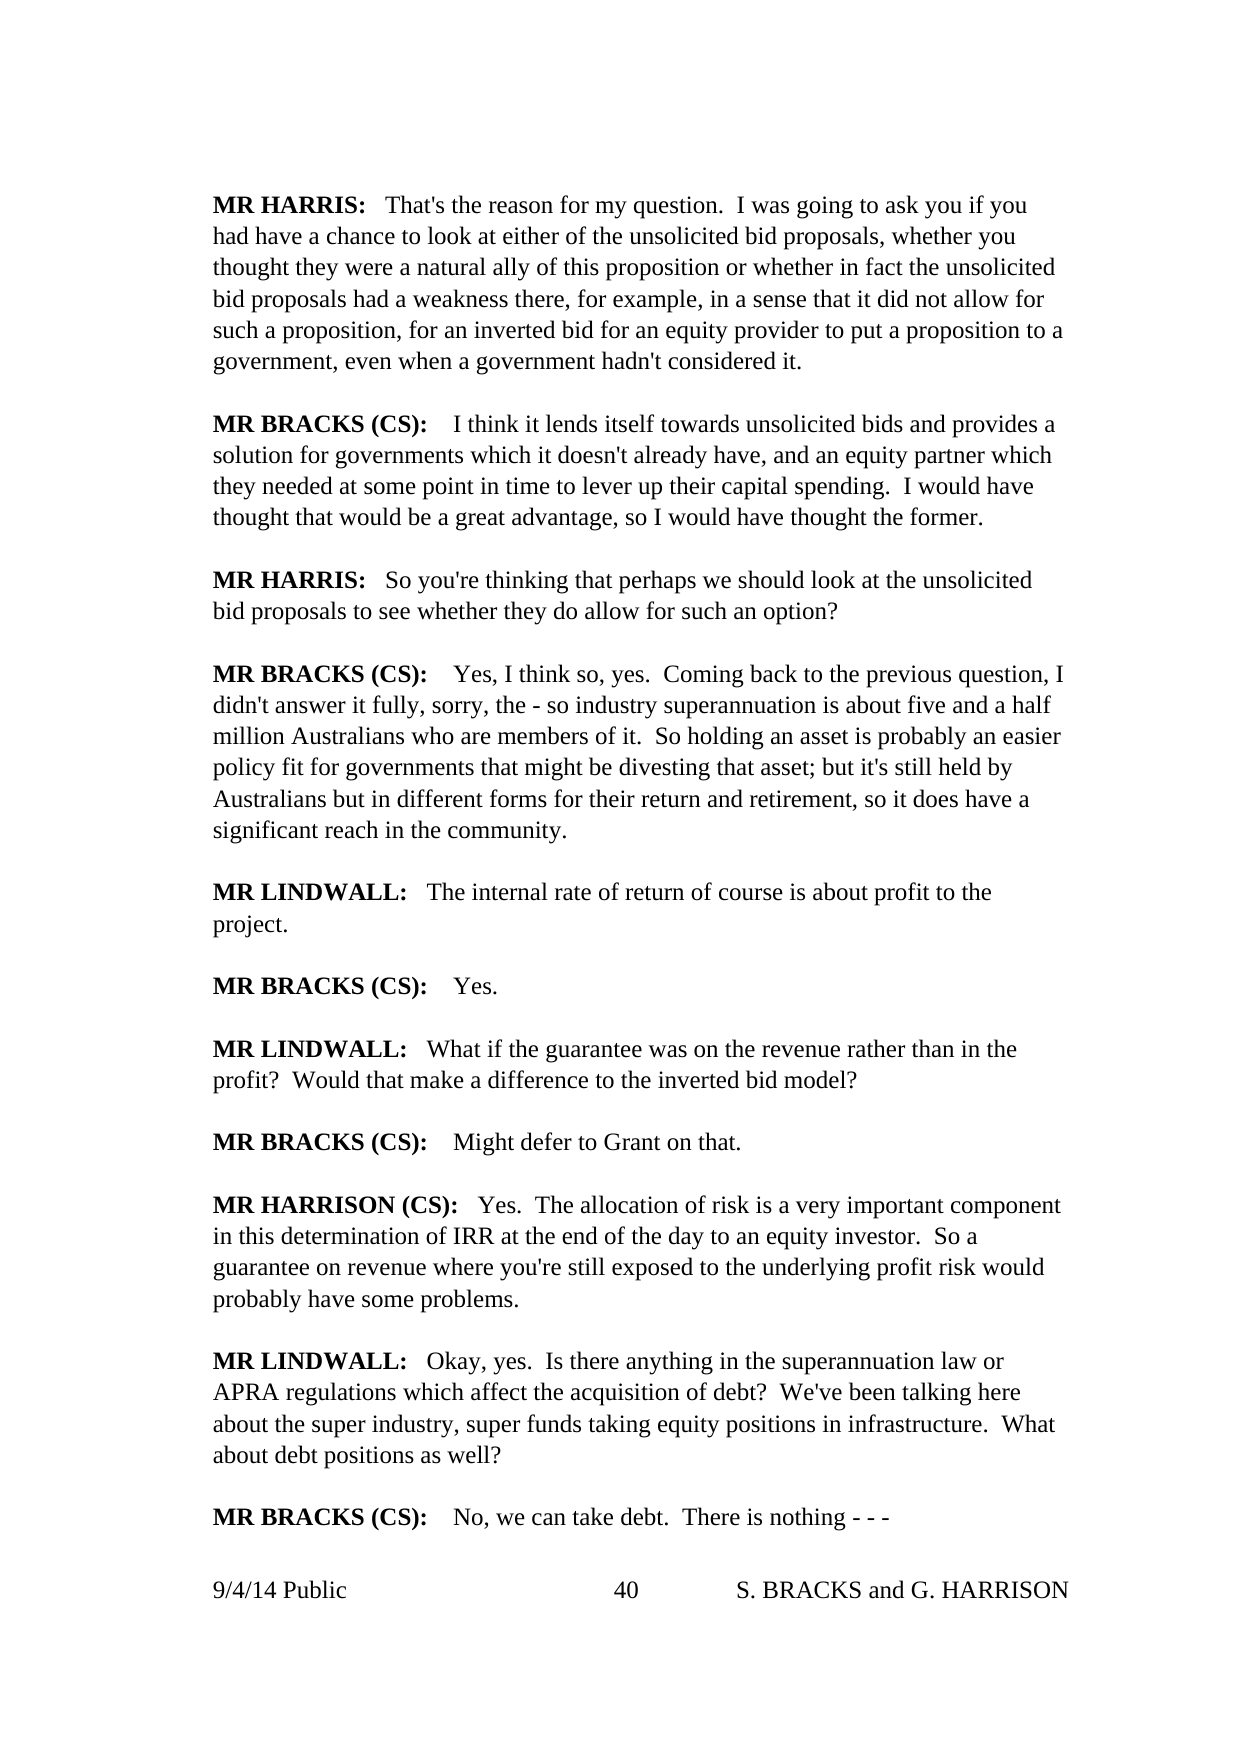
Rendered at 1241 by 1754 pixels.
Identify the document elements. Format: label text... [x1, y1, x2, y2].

text MR BRACKS (CS): Yes. [213, 969, 1069, 1001]
text MR LINDWALL: What if the guarantee was on the revenue rather than in the profit? Would that make a difference to the inverted bid model? [213, 1032, 1069, 1094]
text MR LINDWALL: The internal rate of return of course is about profit to the project. [213, 876, 1069, 938]
text MR BRACKS (CS): I think it lends itself towards unsolicited bids and provides a solution for governments which it doesn't already have, and an equity partner which they needed at some point in time to lever up their capital spending. I would have thought that would be a great advantage, so I would have thought the former. [213, 407, 1069, 532]
text MR HARRIS: That's the reason for my question. I was going to ask you if you had have a chance to look at either of the unsolicited bid proposals, whether you thought they were a natural ally of this proposition or whether in fact the unsolicited bid proposals had a weakness there, for example, in a sense that it did not allow for such a proposition, for an inverted bid for an equity provider to put a proposition to a government, even when a government hadn't considered it. [213, 188, 1069, 376]
text MR BRACKS (CS): No, we can take debt. There is nothing - - - [213, 1501, 1069, 1532]
text MR LINDWALL: Okay, yes. Is there anything in the superannuation law or APRA regulations which affect the acquisition of debt? We've been talking here about the super industry, super funds taking equity positions in infrastructure. What about debt positions as well? [213, 1344, 1069, 1469]
text MR HARRISON (CS): Yes. The allocation of risk is a very important component in this determination of IRR at the end of the day to an equity investor. So a guarantee on revenue where you're still exposed to the underlying profit risk would probably have some problems. [213, 1188, 1069, 1313]
text MR BRACKS (CS): Might defer to Grant on that. [213, 1126, 1069, 1157]
text MR HARRIS: So you're thinking that perhaps we should look at the unsolicited bid proposals to see whether they do allow for such an option? [213, 563, 1069, 626]
text MR BRACKS (CS): Yes, I think so, yes. Coming back to the previous question, I didn't answer it fully, sorry, the - so industry superannuation is about five and a half million Australians who are members of it. So holding an asset is probably an easier policy fit for governments that might be divesting that asset; but it's still held by Australians but in different forms for their return and retirement, so it does have a significant reach in the community. [213, 657, 1069, 844]
